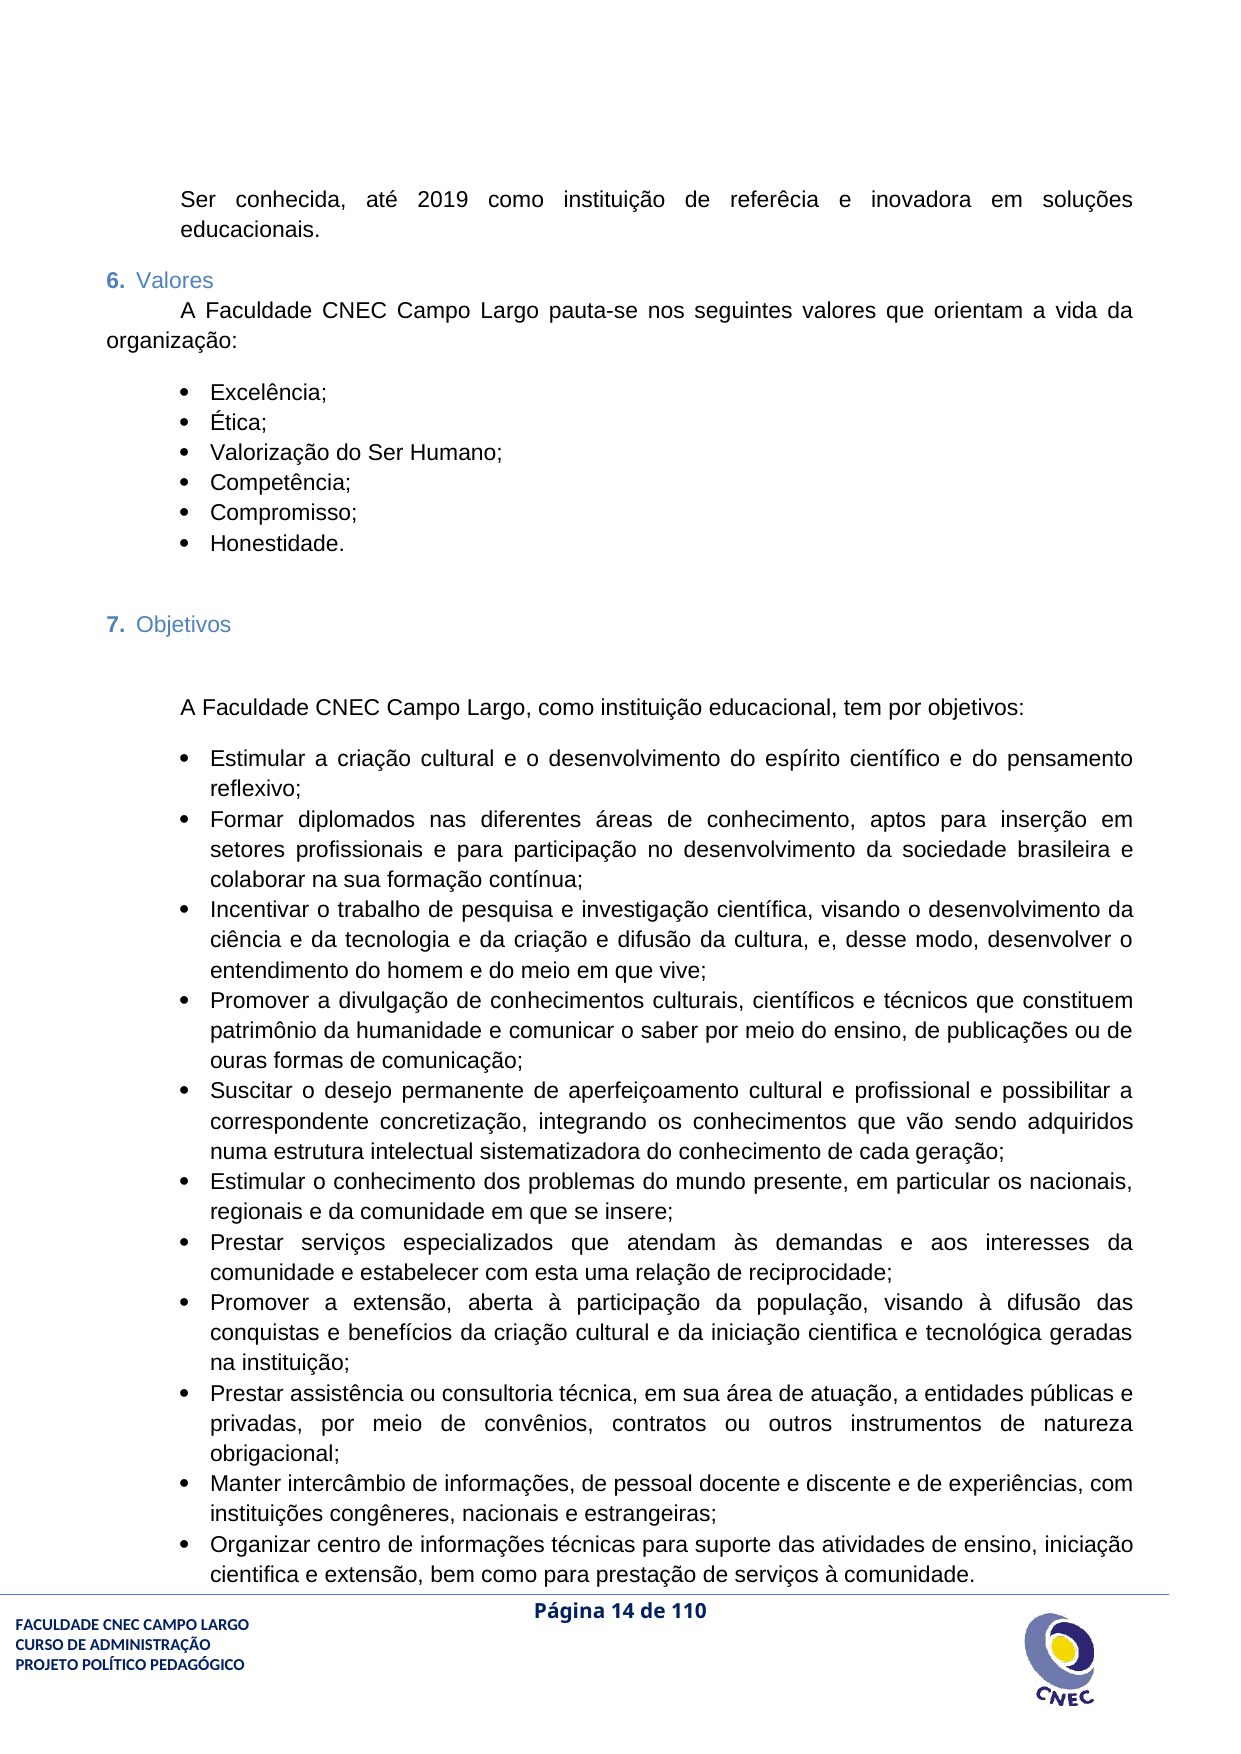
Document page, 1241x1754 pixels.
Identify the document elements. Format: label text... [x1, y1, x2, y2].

list Ética; [180, 409, 1134, 435]
list Suscitar o desejo permanente de aperfeiçoamento cultural e profissional e possibilitar a correspondente concretização, integrando os conhecimentos que vão sendo adquiridos numa estrutura intelectual sistematizadora do conhecimento de cada geração; [180, 1077, 1134, 1164]
text A Faculdade CNEC Campo Largo pauta-se nos seguintes valores que orientam a vida da organização: [106, 297, 1134, 354]
list Incentivar o trabalho de pesquisa e investigação científica, visando o desenvolvimento da ciência e da tecnologia e da criação e difusão da cultura, e, desse modo, desenvolver o entendimento do homem e do meio em que vive; [180, 896, 1134, 983]
list Prestar serviços especializados que atendam às demandas e aos interesses da comunidade e estabelecer com esta uma relação de reciprocidade; [180, 1228, 1134, 1285]
text A Faculdade CNEC Campo Largo, como instituição educacional, tem por objetivos: [106, 694, 1134, 720]
list Valorização do Ser Humano; [180, 439, 1134, 465]
list Prestar assistência ou consultoria técnica, em sua área de atuação, a entidades públicas e privadas, por meio de convênios, contratos ou outros instrumentos de natureza obrigacional; [180, 1379, 1134, 1466]
list Excelência; [180, 378, 1134, 405]
list Promover a extensão, aberta à participação da população, visando à difusão das conquistas e benefícios da criação cultural e da iniciação cientifica e tecnológica geradas na instituição; [180, 1289, 1134, 1376]
list Estimular o conhecimento dos problemas do mundo presente, em particular os nacionais, regionais e da comunidade em que se insere; [180, 1168, 1134, 1224]
list Ser conhecida, até 2019 como instituição de referêcia e inovadora em soluções educacionais. [180, 212, 1134, 242]
list Formar diplomados nas diferentes áreas de conhecimento, aptos para inserção em setores profissionais e para participação no desenvolvimento da sociedade brasileira e colaborar na sua formação contínua; [180, 806, 1134, 892]
subtitle Objetivos [106, 611, 1134, 637]
list Honestidade. [180, 529, 1134, 556]
list Estimular a criação cultural e o desenvolvimento do espírito científico e do pensamento reflexivo; [180, 745, 1134, 802]
list Promover a divulgação de conhecimentos culturais, científicos e técnicos que constituem patrimônio da humanidade e comunicar o saber por meio do ensino, de publicações ou de ouras formas de comunicação; [180, 987, 1134, 1073]
picture [1024, 1613, 1094, 1706]
list Organizar centro de informações técnicas para suporte das atividades de ensino, iniciação cientifica e extensão, bem como para prestação de serviços à comunidade. [180, 1531, 1134, 1587]
list Competência; [180, 469, 1134, 496]
subtitle Valores [106, 267, 1134, 293]
list Manter intercâmbio de informações, de pessoal docente e discente e de experiências, com instituições congêneres, nacionais e estrangeiras; [180, 1470, 1134, 1527]
list Compromisso; [180, 499, 1134, 526]
